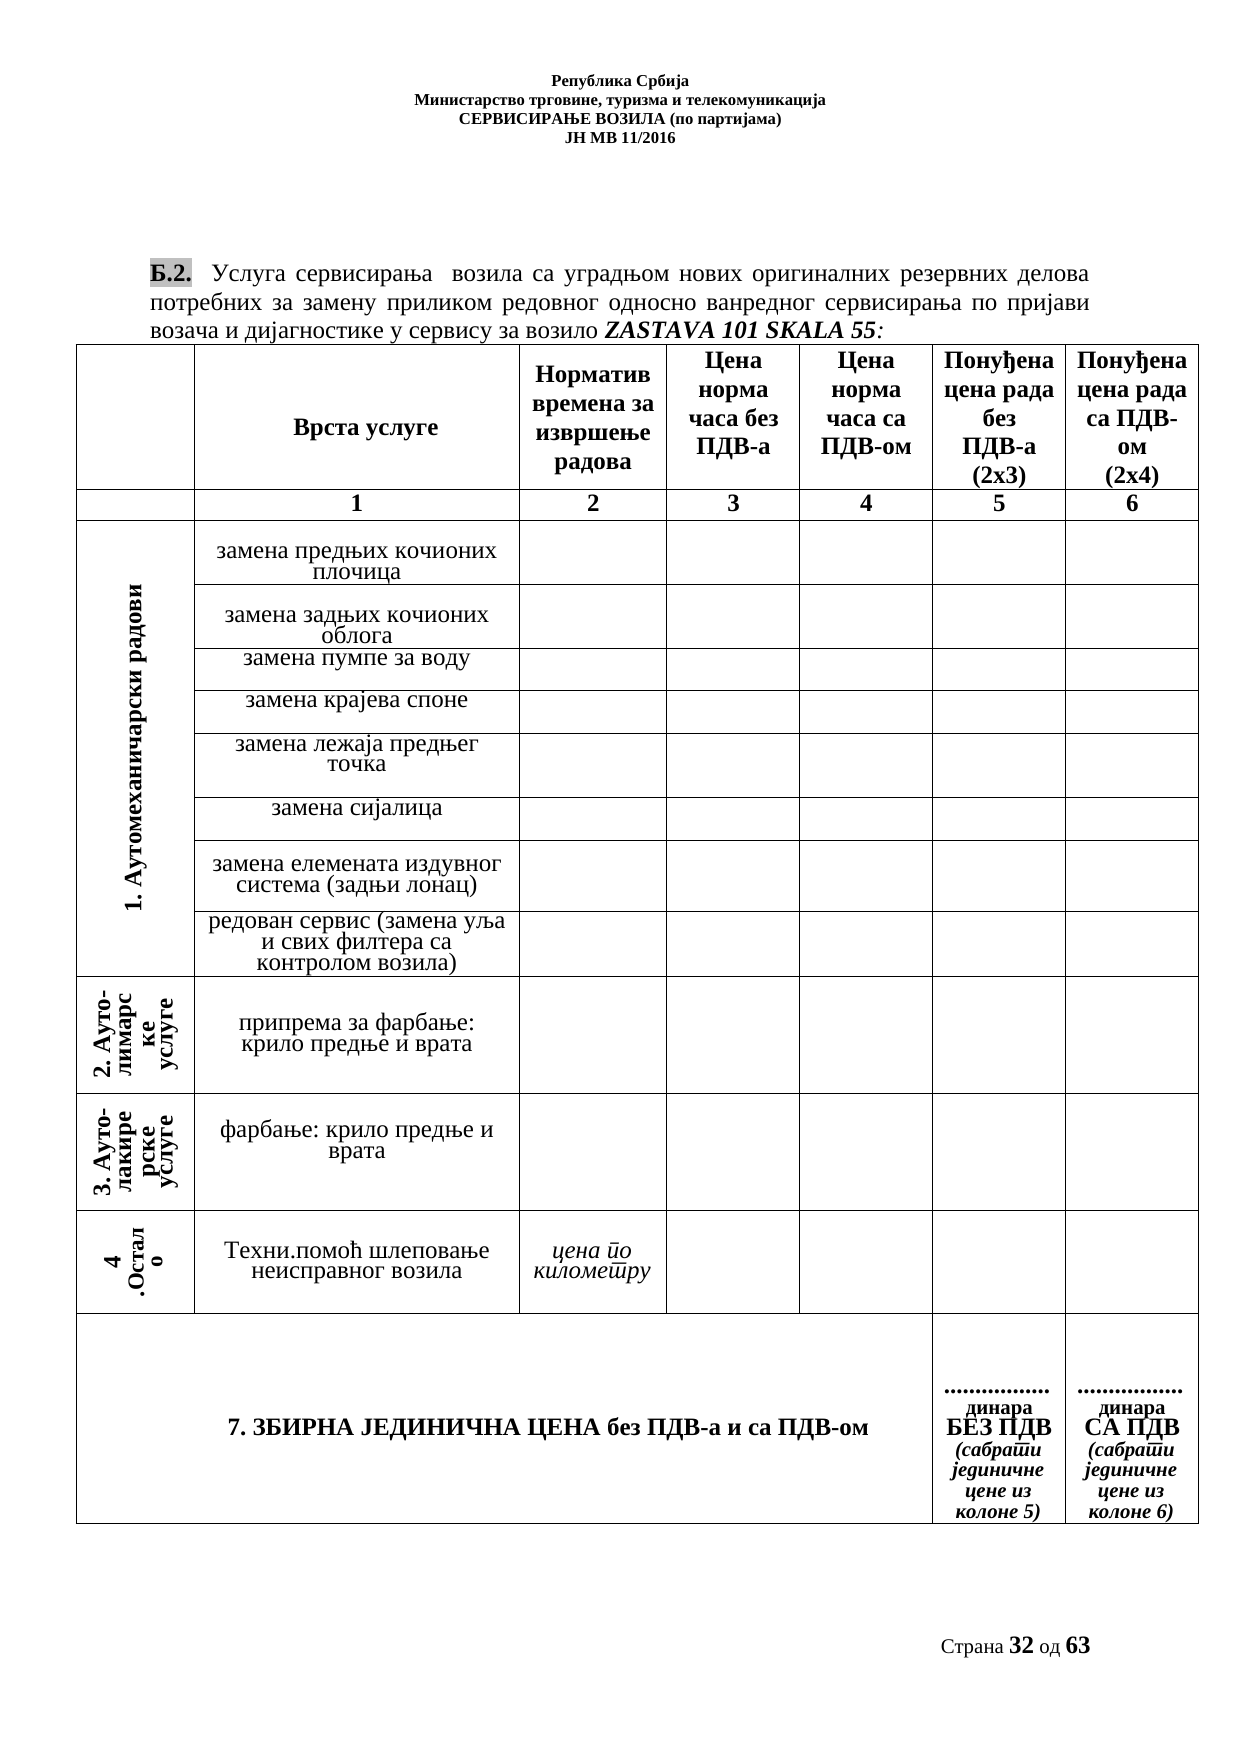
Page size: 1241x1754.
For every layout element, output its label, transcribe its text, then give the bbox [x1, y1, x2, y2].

table_header Понуђена цена рада без ПДВ-а (2x3) [933, 345, 1065, 489]
table_cell замена задњих кочионих облога [195, 585, 519, 647]
table_header Врста услуге [195, 345, 519, 489]
table_cell [1066, 521, 1198, 584]
table_cell [520, 1094, 666, 1210]
table_header Цена норма часа без ПДВ-а [667, 345, 799, 489]
table_cell [667, 521, 799, 584]
table_cell 4.Остало [77, 1211, 194, 1313]
table_cell [1066, 734, 1198, 797]
table_cell замена крајева споне [195, 691, 519, 733]
table_cell [800, 521, 932, 584]
table_cell 1 [195, 490, 519, 520]
table_cell 3. Ауто-лакирерске услуге [77, 1094, 194, 1210]
table_header Цена норма часа са ПДВ-ом [800, 345, 932, 489]
table_cell [77, 490, 194, 520]
table_cell припрема за фарбање: крило предње и врата [195, 977, 519, 1093]
table_cell Техни.помоћ шлеповање неисправног возила [195, 1211, 519, 1313]
table_cell 1. Аутомеханичарски радови [77, 521, 194, 976]
table_cell [1066, 841, 1198, 911]
table_cell 6 [1066, 490, 1198, 520]
table_cell [1066, 912, 1198, 976]
table_cell [933, 734, 1065, 797]
table_cell [800, 734, 932, 797]
table_cell [520, 691, 666, 733]
table_cell [520, 521, 666, 584]
table_cell 2. Ауто-лимарске услуге [77, 977, 194, 1093]
table_cell 7. ЗБИРНА ЈЕДИНИЧНА ЦЕНА без ПДВ-а и са ПДВ-ом [77, 1314, 932, 1523]
table_cell [667, 734, 799, 797]
table_cell [800, 649, 932, 690]
table_cell [933, 1094, 1065, 1210]
table_cell [667, 841, 799, 911]
table_cell [1066, 1211, 1198, 1313]
table_cell замена сијалица [195, 798, 519, 840]
table_cell [800, 1094, 932, 1210]
table_cell [520, 585, 666, 647]
table_cell [800, 977, 932, 1093]
table_cell замена елемената издувног система (задњи лонац) [195, 841, 519, 911]
table_header Норматив времена за извршење радова [520, 345, 666, 489]
text Б.2. Услуга сервисирања возила са уградњом нових оригиналних резервних делова потребних за замену приликом редовног односно ванредног сервисирања по пријави возача и дијагностике у сервису за возило ZASTAVA 101 SKALA 55: [150, 258, 1090, 344]
table_cell 3 [667, 490, 799, 520]
table_cell [933, 841, 1065, 911]
table_cell [667, 798, 799, 840]
table_header Понуђена цена рада са ПДВ-ом (2x4) [1066, 345, 1198, 489]
table_cell [1066, 977, 1198, 1093]
table_cell [667, 1094, 799, 1210]
table_cell [800, 798, 932, 840]
table_cell [520, 798, 666, 840]
table_cell [520, 912, 666, 976]
table_cell [800, 691, 932, 733]
table_cell [1066, 585, 1198, 647]
table_cell [933, 521, 1065, 584]
table_header [77, 345, 194, 489]
table_cell цена по километру [520, 1211, 666, 1313]
table_cell [520, 734, 666, 797]
table_cell ................. динара БЕЗ ПДВ (сабрати јединичне цене из колоне 5) [933, 1314, 1065, 1523]
table_cell 4 [800, 490, 932, 520]
table_cell [520, 977, 666, 1093]
table_cell [667, 912, 799, 976]
table_cell [520, 841, 666, 911]
table_cell [933, 798, 1065, 840]
table_cell [667, 691, 799, 733]
table_cell [520, 649, 666, 690]
table_cell [667, 585, 799, 647]
table_cell [667, 977, 799, 1093]
table_cell [1066, 649, 1198, 690]
table_cell [667, 1211, 799, 1313]
table_cell [933, 649, 1065, 690]
table_cell замена лежаја предњег точка [195, 734, 519, 797]
table_cell замена предњих кочионих плочица [195, 521, 519, 584]
table_cell [933, 691, 1065, 733]
table_cell 5 [933, 490, 1065, 520]
table_cell [667, 649, 799, 690]
table_cell [800, 585, 932, 647]
table_cell редован сервис (замена уља и свих филтера са контролом возила) [195, 912, 519, 976]
table_cell замена пумпе за воду [195, 649, 519, 690]
table_cell [800, 1211, 932, 1313]
table_cell [1066, 691, 1198, 733]
table_cell [800, 841, 932, 911]
table_cell [933, 1211, 1065, 1313]
table_cell [933, 977, 1065, 1093]
table_cell [933, 585, 1065, 647]
table_cell [1066, 798, 1198, 840]
table_cell [933, 912, 1065, 976]
table_cell [800, 912, 932, 976]
table_cell ................. динара СА ПДВ (сабрати јединичне цене из колоне 6) [1066, 1314, 1198, 1523]
table_cell 2 [520, 490, 666, 520]
table_cell [1066, 1094, 1198, 1210]
table_cell фарбање: крило предње и врата [195, 1094, 519, 1210]
